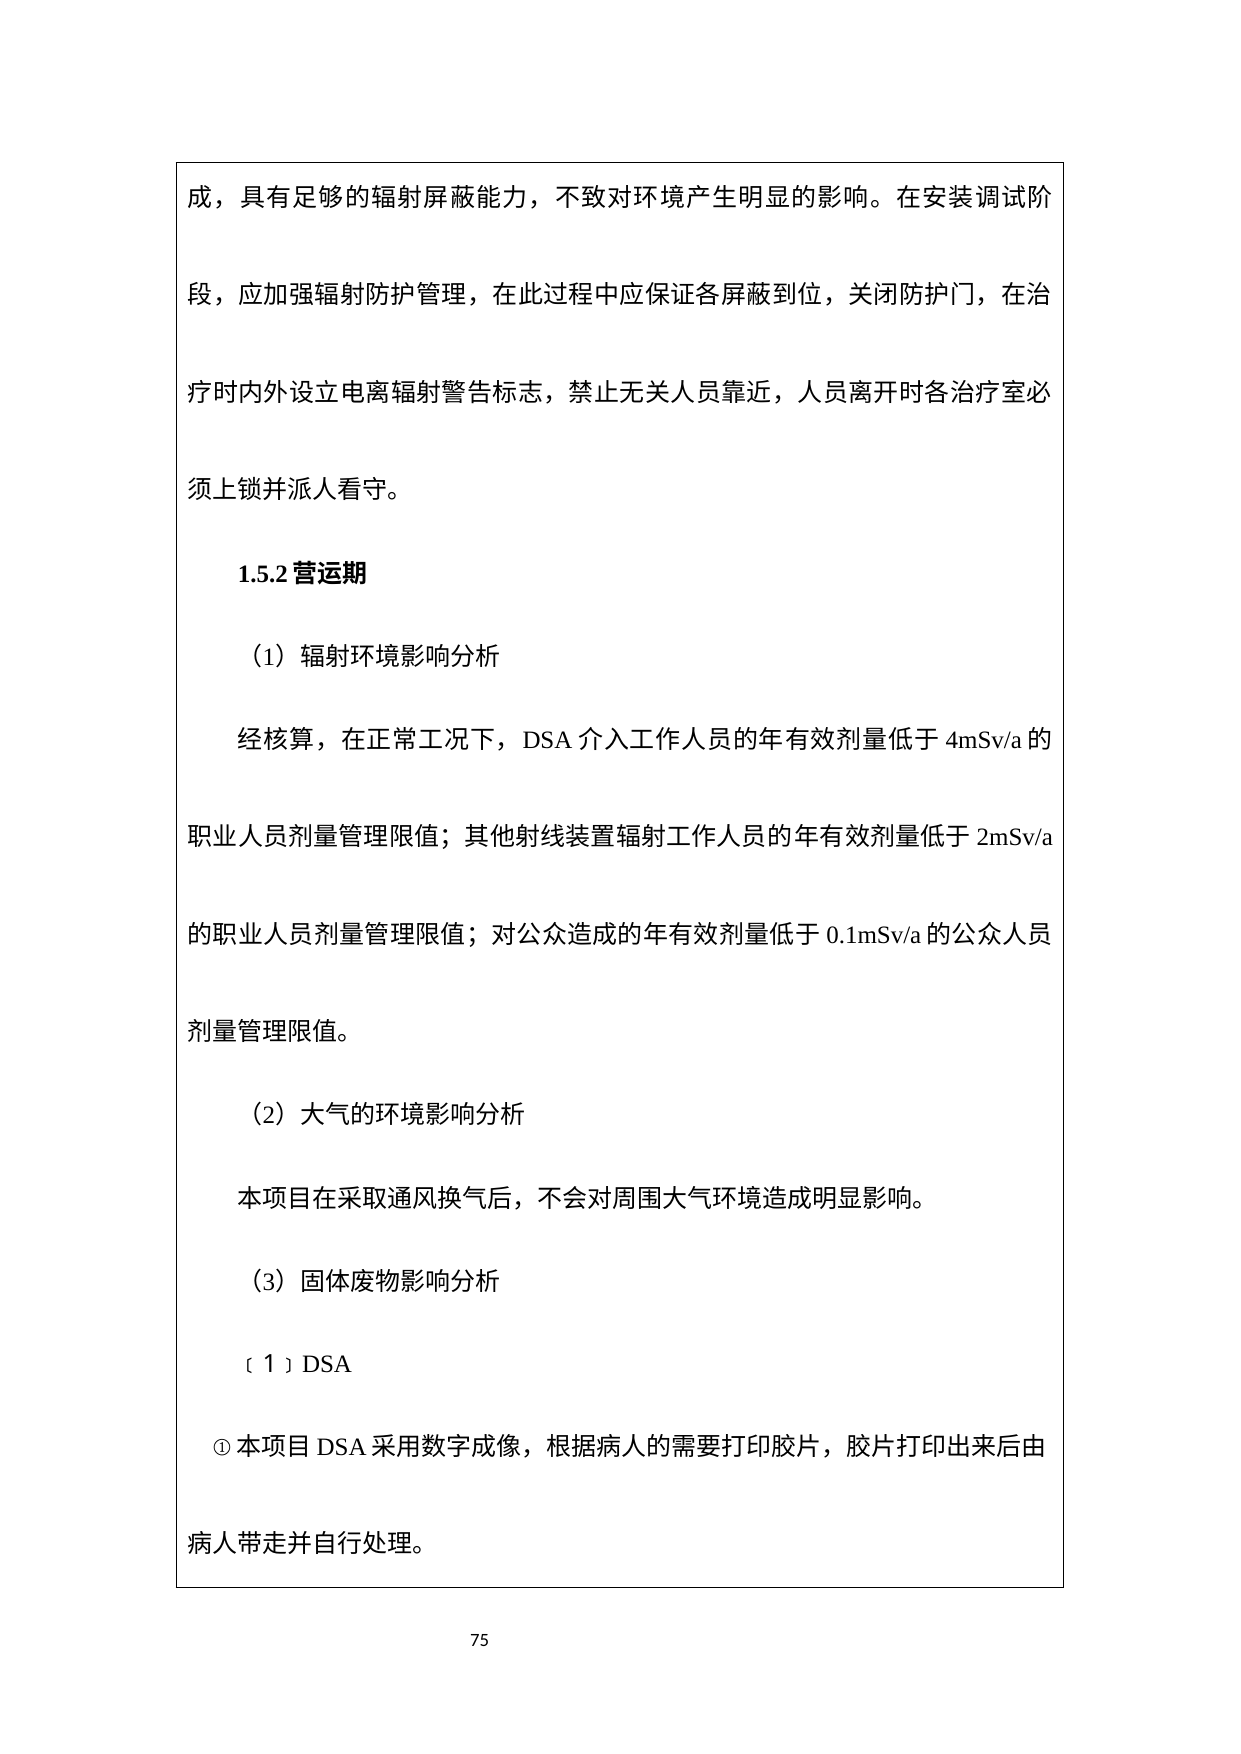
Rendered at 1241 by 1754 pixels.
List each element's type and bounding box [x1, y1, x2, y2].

table_header [177, 163, 1063, 1587]
